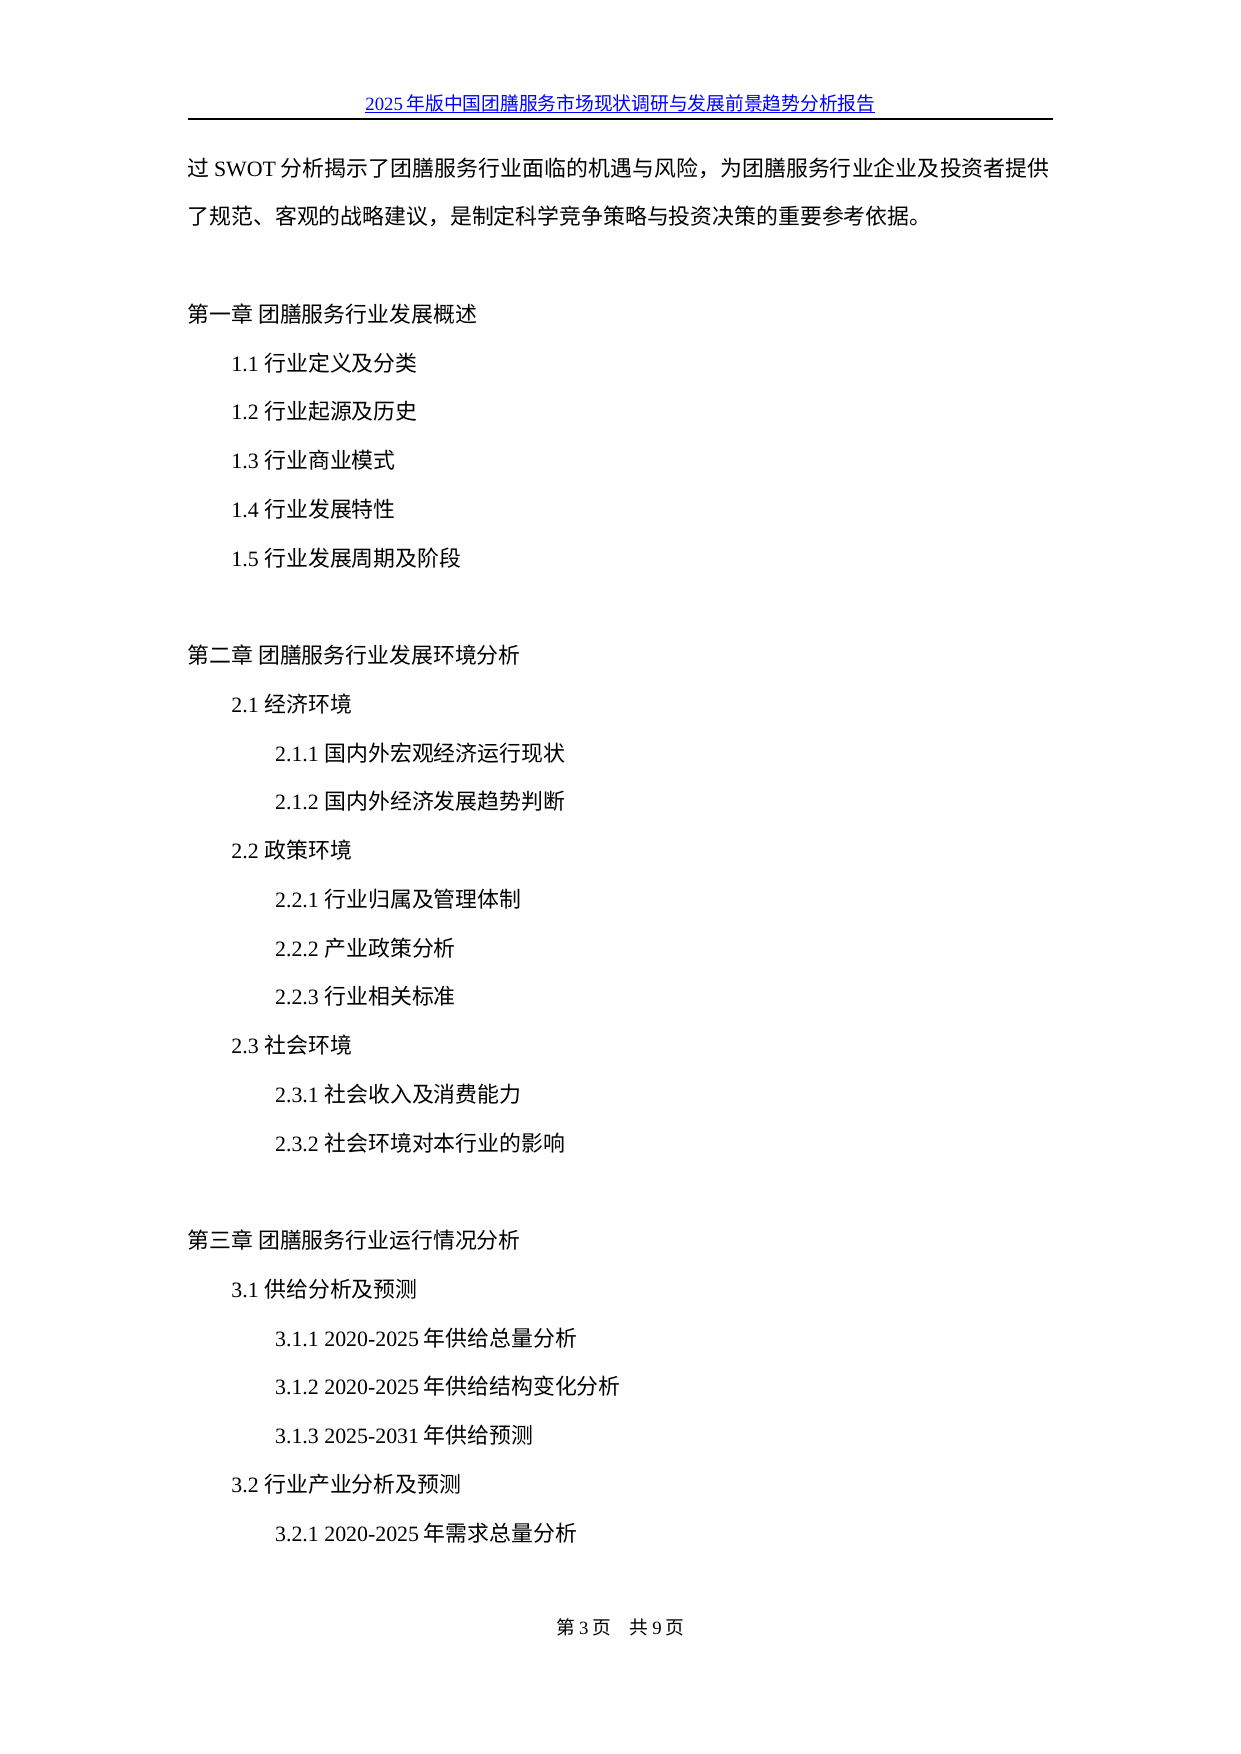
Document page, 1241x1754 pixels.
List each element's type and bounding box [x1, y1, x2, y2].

text [187, 150, 1053, 1548]
